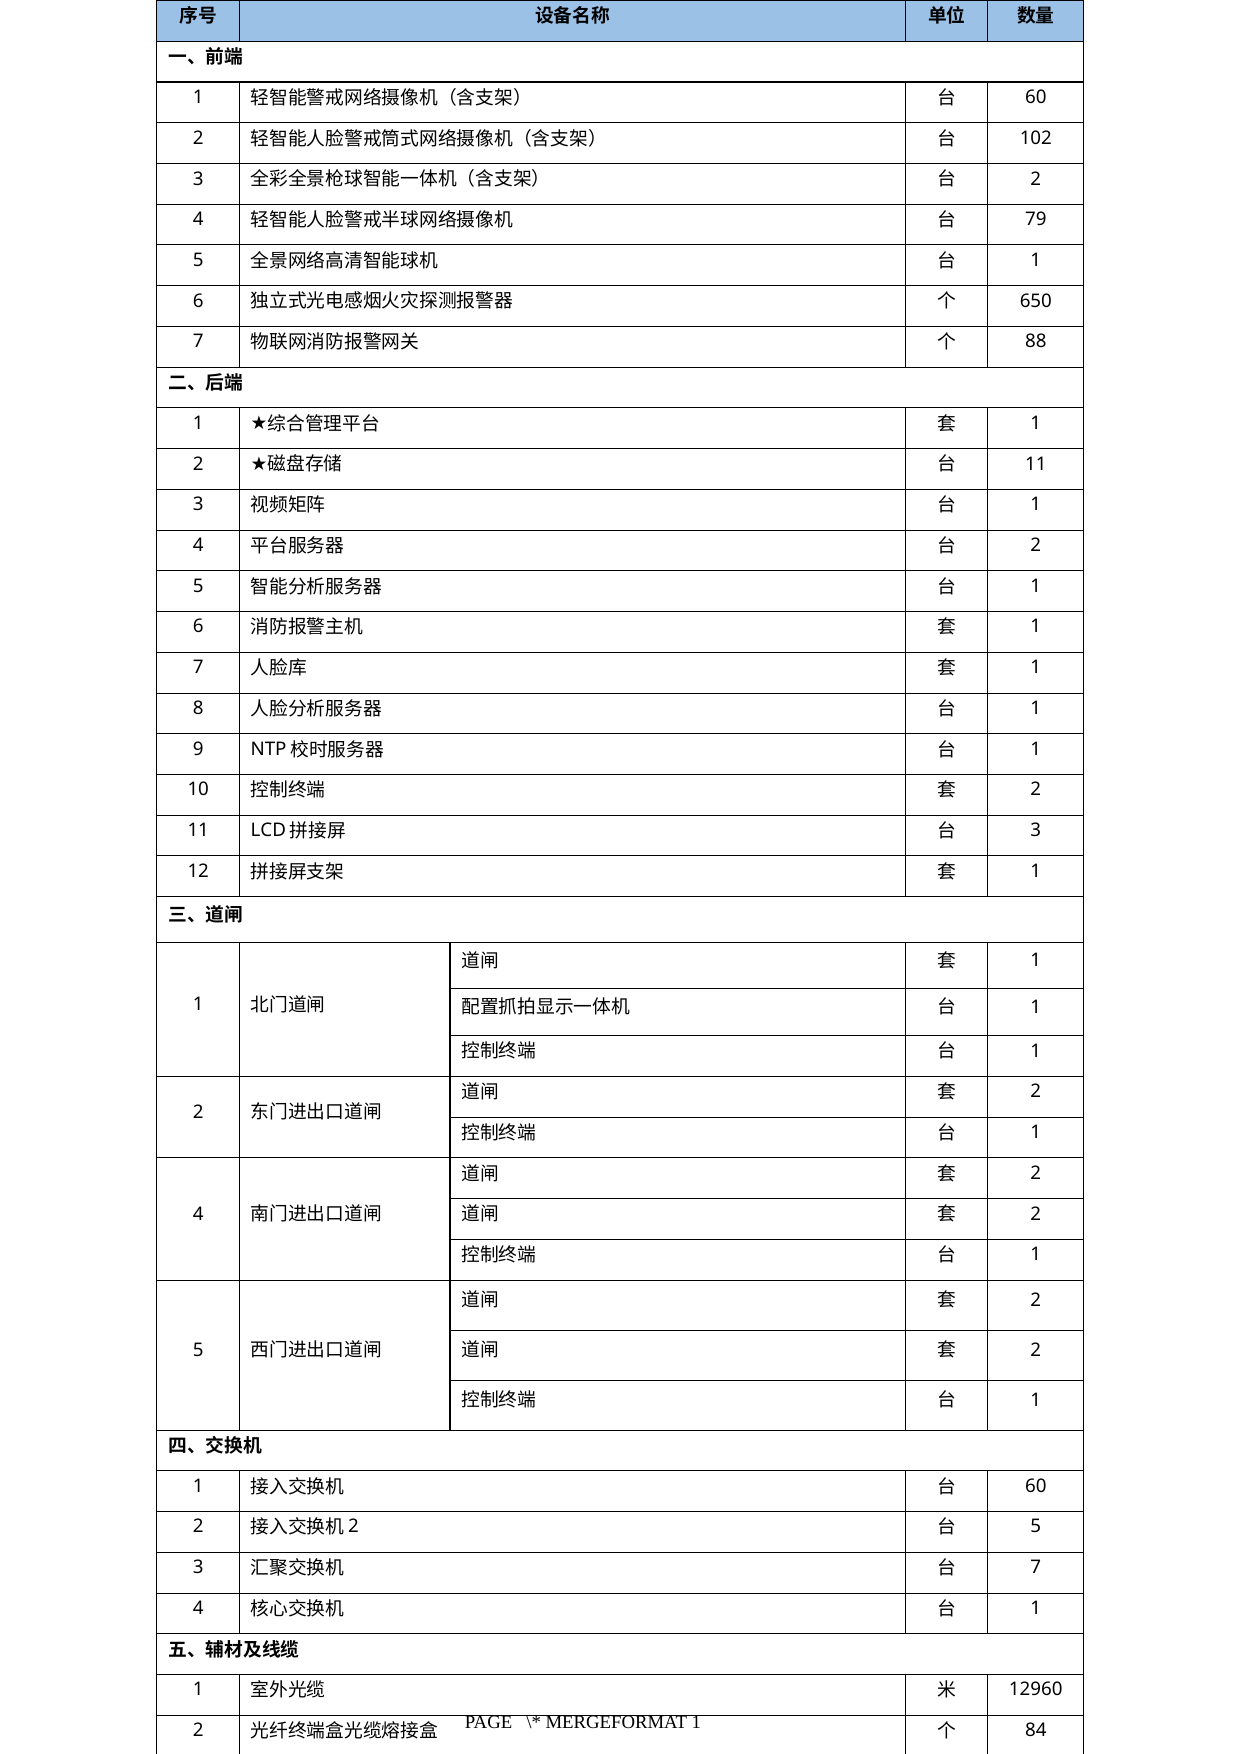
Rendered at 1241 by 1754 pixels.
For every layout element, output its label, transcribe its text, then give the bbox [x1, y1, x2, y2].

table_cell 台 [906, 571, 987, 611]
table_cell 独立式光电感烟火灾探测报警器 [240, 286, 905, 326]
table_cell 三、道闸 [157, 897, 1083, 942]
table_cell 6 [157, 286, 239, 326]
table_cell 1 [988, 612, 1083, 652]
table_cell 个 [906, 1716, 987, 1754]
table_cell 台 [906, 531, 987, 570]
table_cell 1 [988, 1036, 1083, 1076]
table_cell 台 [906, 734, 987, 774]
table_cell 接入交换机 [240, 1471, 905, 1511]
table_cell 轻智能人脸警戒半球网络摄像机 [240, 205, 905, 244]
table_cell 1 [988, 245, 1083, 285]
table_cell 四、交换机 [157, 1431, 1083, 1470]
table_header 设备名称 [240, 1, 905, 41]
table_cell 3 [157, 1553, 239, 1592]
table_cell 2 [988, 775, 1083, 814]
table_cell 2 [988, 1077, 1083, 1117]
table_cell 套 [906, 653, 987, 692]
table_cell ★磁盘存储 [240, 449, 905, 489]
table_cell 4 [157, 1158, 239, 1279]
table_cell 轻智能人脸警戒筒式网络摄像机（含支架） [240, 123, 905, 163]
table_cell 1 [988, 1118, 1083, 1157]
table_cell 台 [906, 1512, 987, 1552]
table_cell 台 [906, 1381, 987, 1429]
table_cell 650 [988, 286, 1083, 326]
table_cell 接入交换机2 [240, 1512, 905, 1552]
table_cell 人脸分析服务器 [240, 694, 905, 733]
table_cell 3 [988, 816, 1083, 855]
table_cell 台 [906, 245, 987, 285]
table_cell 9 [157, 734, 239, 774]
table_cell 7 [157, 653, 239, 692]
table_cell 4 [157, 205, 239, 244]
table_cell 套 [906, 856, 987, 896]
table_cell 台 [906, 1240, 987, 1279]
table_cell 台 [906, 1118, 987, 1157]
table_cell 汇聚交换机 [240, 1553, 905, 1592]
table_cell 套 [906, 1199, 987, 1239]
table_cell 全彩全景枪球智能一体机（含支架） [240, 164, 905, 204]
table_cell 12 [157, 856, 239, 896]
table_cell 60 [988, 1471, 1083, 1511]
table_cell 道闸 [451, 1158, 905, 1198]
table_cell 1 [988, 653, 1083, 692]
table_cell 台 [906, 490, 987, 529]
table_cell 室外光缆 [240, 1675, 905, 1714]
table_cell 11 [157, 816, 239, 855]
table_cell 1 [988, 408, 1083, 448]
table_header 数量 [988, 1, 1083, 41]
table_cell 1 [157, 408, 239, 448]
table_cell 套 [906, 1281, 987, 1329]
table_cell 12960 [988, 1675, 1083, 1714]
table_cell 台 [906, 205, 987, 244]
table_cell 套 [906, 775, 987, 814]
table_cell 2 [988, 531, 1083, 570]
table_cell 5 [157, 1281, 239, 1429]
table_cell 1 [157, 1471, 239, 1511]
table_cell 平台服务器 [240, 531, 905, 570]
table_cell 5 [157, 245, 239, 285]
table_cell ★综合管理平台 [240, 408, 905, 448]
table_cell 东门进出口道闸 [240, 1077, 449, 1157]
table_cell 1 [157, 1675, 239, 1714]
table_cell 道闸 [451, 1331, 905, 1379]
table_cell 五、辅材及线缆 [157, 1634, 1083, 1674]
table_cell 控制终端 [451, 1036, 905, 1076]
table_cell 2 [157, 1512, 239, 1552]
table_cell 套 [906, 1158, 987, 1198]
table_cell 台 [906, 1471, 987, 1511]
table_cell 2 [157, 1077, 239, 1157]
table_cell 台 [906, 694, 987, 733]
table_cell 轻智能警戒网络摄像机（含支架） [240, 83, 905, 122]
table_cell 套 [906, 408, 987, 448]
table_cell 2 [988, 164, 1083, 204]
table_cell 智能分析服务器 [240, 571, 905, 611]
table_cell 1 [988, 490, 1083, 529]
table_cell 个 [906, 327, 987, 367]
table_cell 个 [906, 286, 987, 326]
table_cell 道闸 [451, 1281, 905, 1329]
table_cell 人脸库 [240, 653, 905, 692]
table_cell 2 [157, 449, 239, 489]
table_cell 11 [988, 449, 1083, 489]
table_cell 消防报警主机 [240, 612, 905, 652]
table_cell 1 [157, 943, 239, 1076]
table_cell 1 [988, 989, 1083, 1035]
table_cell 西门进出口道闸 [240, 1281, 449, 1429]
table_cell 2 [988, 1281, 1083, 1329]
table_cell 1 [988, 1381, 1083, 1429]
table_cell 台 [906, 989, 987, 1035]
table_cell 台 [906, 1553, 987, 1592]
table_cell 米 [906, 1675, 987, 1714]
table_cell 台 [906, 164, 987, 204]
table_cell 南门进出口道闸 [240, 1158, 449, 1279]
table_cell 物联网消防报警网关 [240, 327, 905, 367]
table_cell 核心交换机 [240, 1594, 905, 1633]
table_header 单位 [906, 1, 987, 41]
table_cell NTP校时服务器 [240, 734, 905, 774]
table_cell 1 [988, 1594, 1083, 1633]
table_cell 光纤终端盒光缆熔接盒 [240, 1716, 905, 1754]
table_cell 5 [157, 571, 239, 611]
table_cell 2 [988, 1199, 1083, 1239]
table_cell 60 [988, 83, 1083, 122]
table_cell 视频矩阵 [240, 490, 905, 529]
table_cell 2 [157, 1716, 239, 1754]
table_cell 北门道闸 [240, 943, 449, 1076]
table_cell 台 [906, 449, 987, 489]
table_cell 全景网络高清智能球机 [240, 245, 905, 285]
table_cell 拼接屏支架 [240, 856, 905, 896]
table_cell 3 [157, 490, 239, 529]
table_cell 套 [906, 1077, 987, 1117]
table_cell 5 [988, 1512, 1083, 1552]
table_cell 台 [906, 1594, 987, 1633]
table_cell 2 [157, 123, 239, 163]
table_cell 1 [157, 83, 239, 122]
table_cell 10 [157, 775, 239, 814]
table_cell 道闸 [451, 1199, 905, 1239]
table_cell 7 [988, 1553, 1083, 1592]
table_header 序号 [157, 1, 239, 41]
table_cell 88 [988, 327, 1083, 367]
table_cell 79 [988, 205, 1083, 244]
table_cell 6 [157, 612, 239, 652]
table_cell LCD拼接屏 [240, 816, 905, 855]
table_cell 配置抓拍显示一体机 [451, 989, 905, 1035]
table_cell 台 [906, 1036, 987, 1076]
table_cell 1 [988, 571, 1083, 611]
table_cell 控制终端 [451, 1381, 905, 1429]
table_cell 台 [906, 816, 987, 855]
table_cell 台 [906, 123, 987, 163]
table_cell 7 [157, 327, 239, 367]
table_cell 4 [157, 1594, 239, 1633]
table_cell 控制终端 [451, 1240, 905, 1279]
table_cell 1 [988, 734, 1083, 774]
table_cell 1 [988, 943, 1083, 988]
table_cell 4 [157, 531, 239, 570]
table_cell 台 [906, 83, 987, 122]
table_cell 道闸 [451, 943, 905, 988]
table_cell 道闸 [451, 1077, 905, 1117]
table_cell 套 [906, 943, 987, 988]
table_cell 102 [988, 123, 1083, 163]
table_cell 一、前端 [157, 42, 1083, 81]
table_cell 控制终端 [451, 1118, 905, 1157]
table_cell 84 [988, 1716, 1083, 1754]
table_cell 1 [988, 856, 1083, 896]
table_cell 套 [906, 1331, 987, 1379]
table_cell 套 [906, 612, 987, 652]
table_cell 二、后端 [157, 368, 1083, 407]
table_cell 2 [988, 1331, 1083, 1379]
table_cell 8 [157, 694, 239, 733]
table_cell 3 [157, 164, 239, 204]
table_cell 1 [988, 1240, 1083, 1279]
table_cell 2 [988, 1158, 1083, 1198]
table_cell 1 [988, 694, 1083, 733]
table_cell 控制终端 [240, 775, 905, 814]
